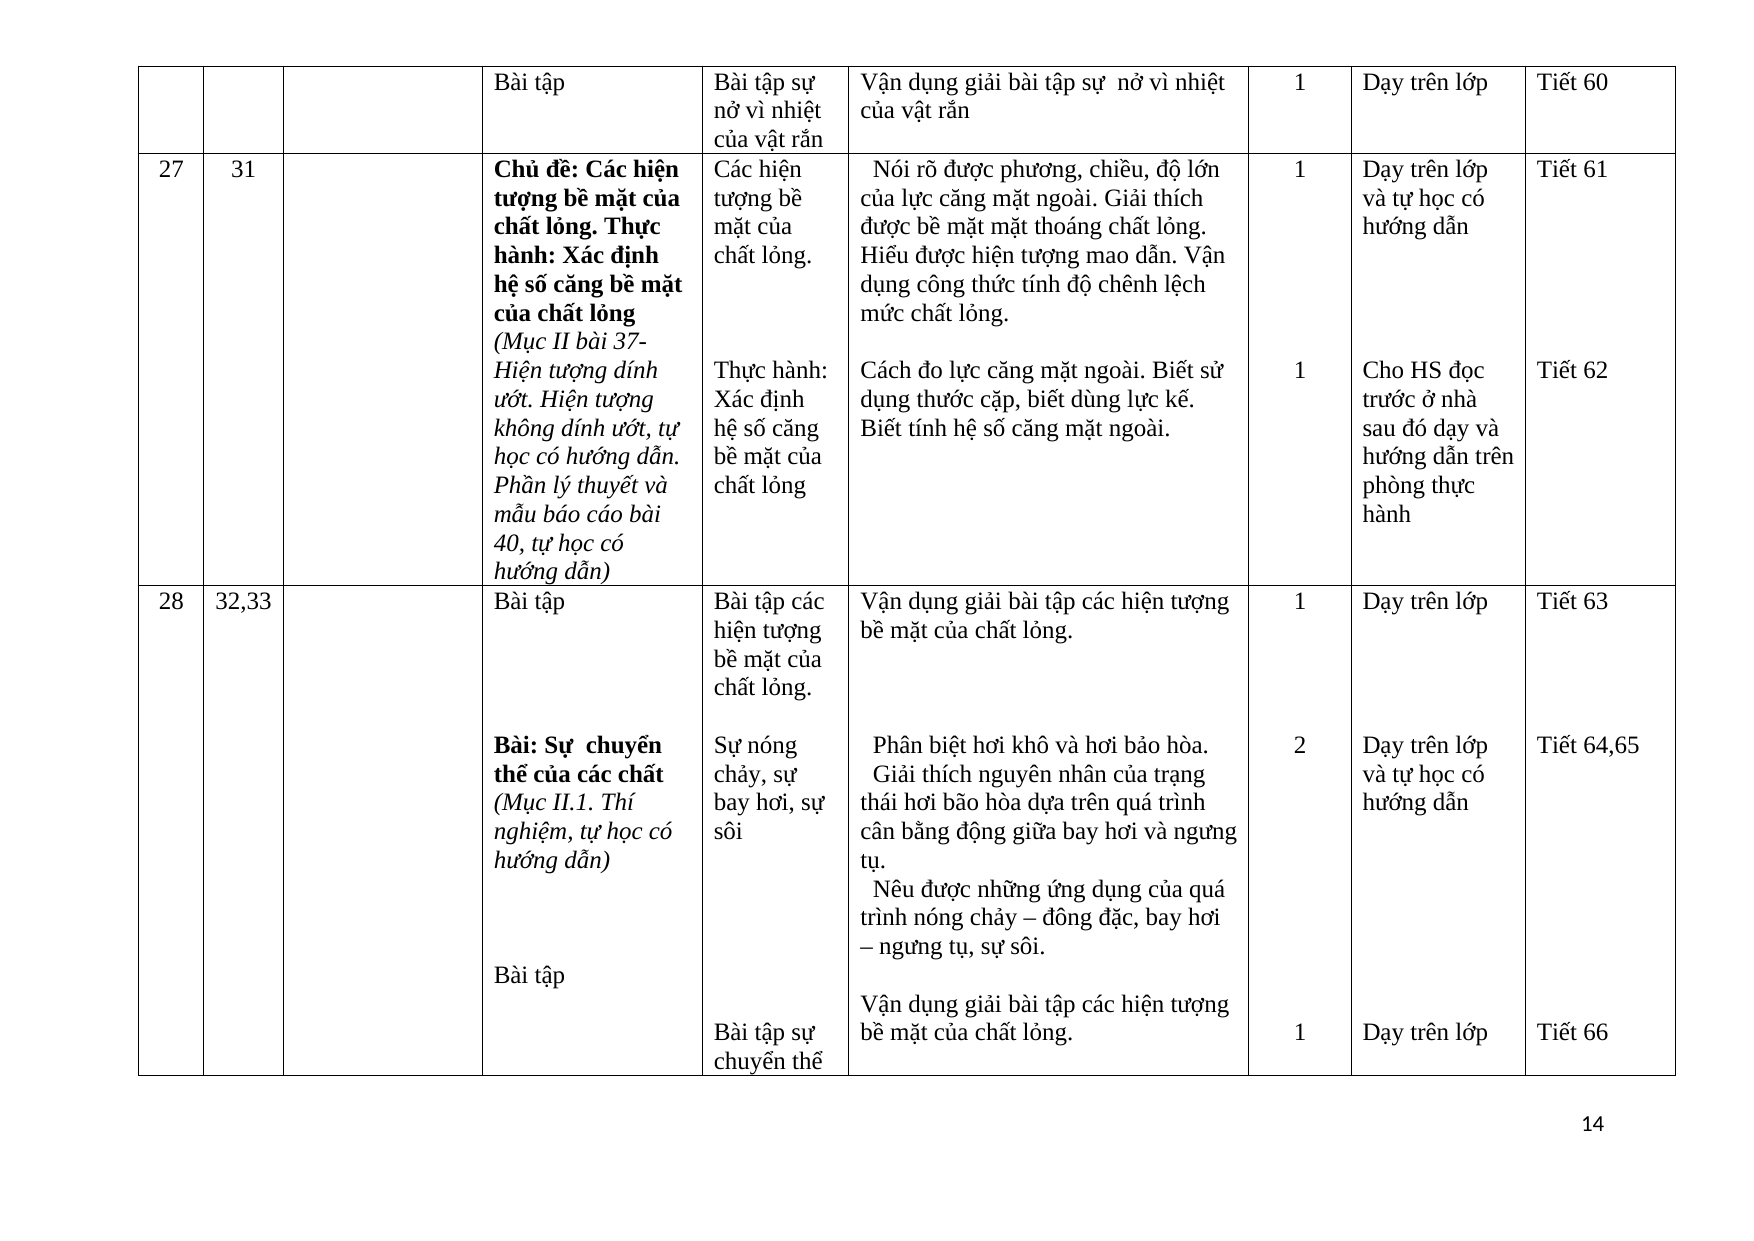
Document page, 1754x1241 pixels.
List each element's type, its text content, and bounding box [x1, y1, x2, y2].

table_cell 26 [139, 67, 203, 153]
table_cell 28 [139, 586, 203, 1075]
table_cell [1526, 586, 1675, 1075]
table_cell Tiết 59 Tiết 60 [1526, 67, 1675, 153]
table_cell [1352, 586, 1525, 1075]
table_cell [1352, 67, 1525, 153]
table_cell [703, 586, 848, 1075]
table_cell Tiết 61 Tiết 62 [1526, 154, 1675, 585]
table_cell [284, 67, 482, 153]
table_cell Các hiện tượng bề mặt của chất lỏng. Thực hành: Xác định hệ số căng bề mặt của chất lỏng [703, 154, 848, 585]
table_cell 1 1 [1249, 67, 1351, 153]
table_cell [849, 586, 1248, 1075]
table_cell 31 [204, 154, 283, 585]
table_cell 32,33 [204, 586, 283, 1075]
table_cell Bài tập Bài tập [483, 67, 702, 153]
table_cell 1 1 [1249, 154, 1351, 585]
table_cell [483, 586, 702, 1075]
table_cell 30 [204, 67, 283, 153]
table_cell Nói rõ được phương, chiều, độ lớn của lực căng mặt ngoài. Giải thích được bề mặt mặt thoáng chất lỏng. Hiểu được hiện tượng mao dẫn. Vận dụng công thức tính độ chênh lệch mức chất lỏng. Cách đo lực căng mặt ngoài. Biết sử dụng thước cặp, biết dùng lực kế. Biết tính hệ số căng mặt ngoài. [849, 154, 1248, 585]
table_cell 27 [139, 154, 203, 585]
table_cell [703, 67, 848, 153]
table_cell Chủ đề: Các hiện tượng bề mặt của chất lỏng. Thực hành: Xác định hệ số căng bề mặt của chất lỏng (Mục II bài 37- Hiện tượng dính ướt. Hiện tượng không dính ướt, tự học có hướng dẫn. Phần lý thuyết và mẫu báo cáo bài 40, tự học có hướng dẫn) [483, 154, 702, 585]
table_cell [849, 67, 1248, 153]
table_cell [284, 154, 482, 585]
table_cell Dạy trên lớp và tự học có hướng dẫn Cho HS đọc trước ở nhà sau đó dạy và hướng dẫn trên phòng thực hành [1352, 154, 1525, 585]
table_cell 1 2 1 [1249, 586, 1351, 1075]
table_cell [284, 586, 482, 1075]
